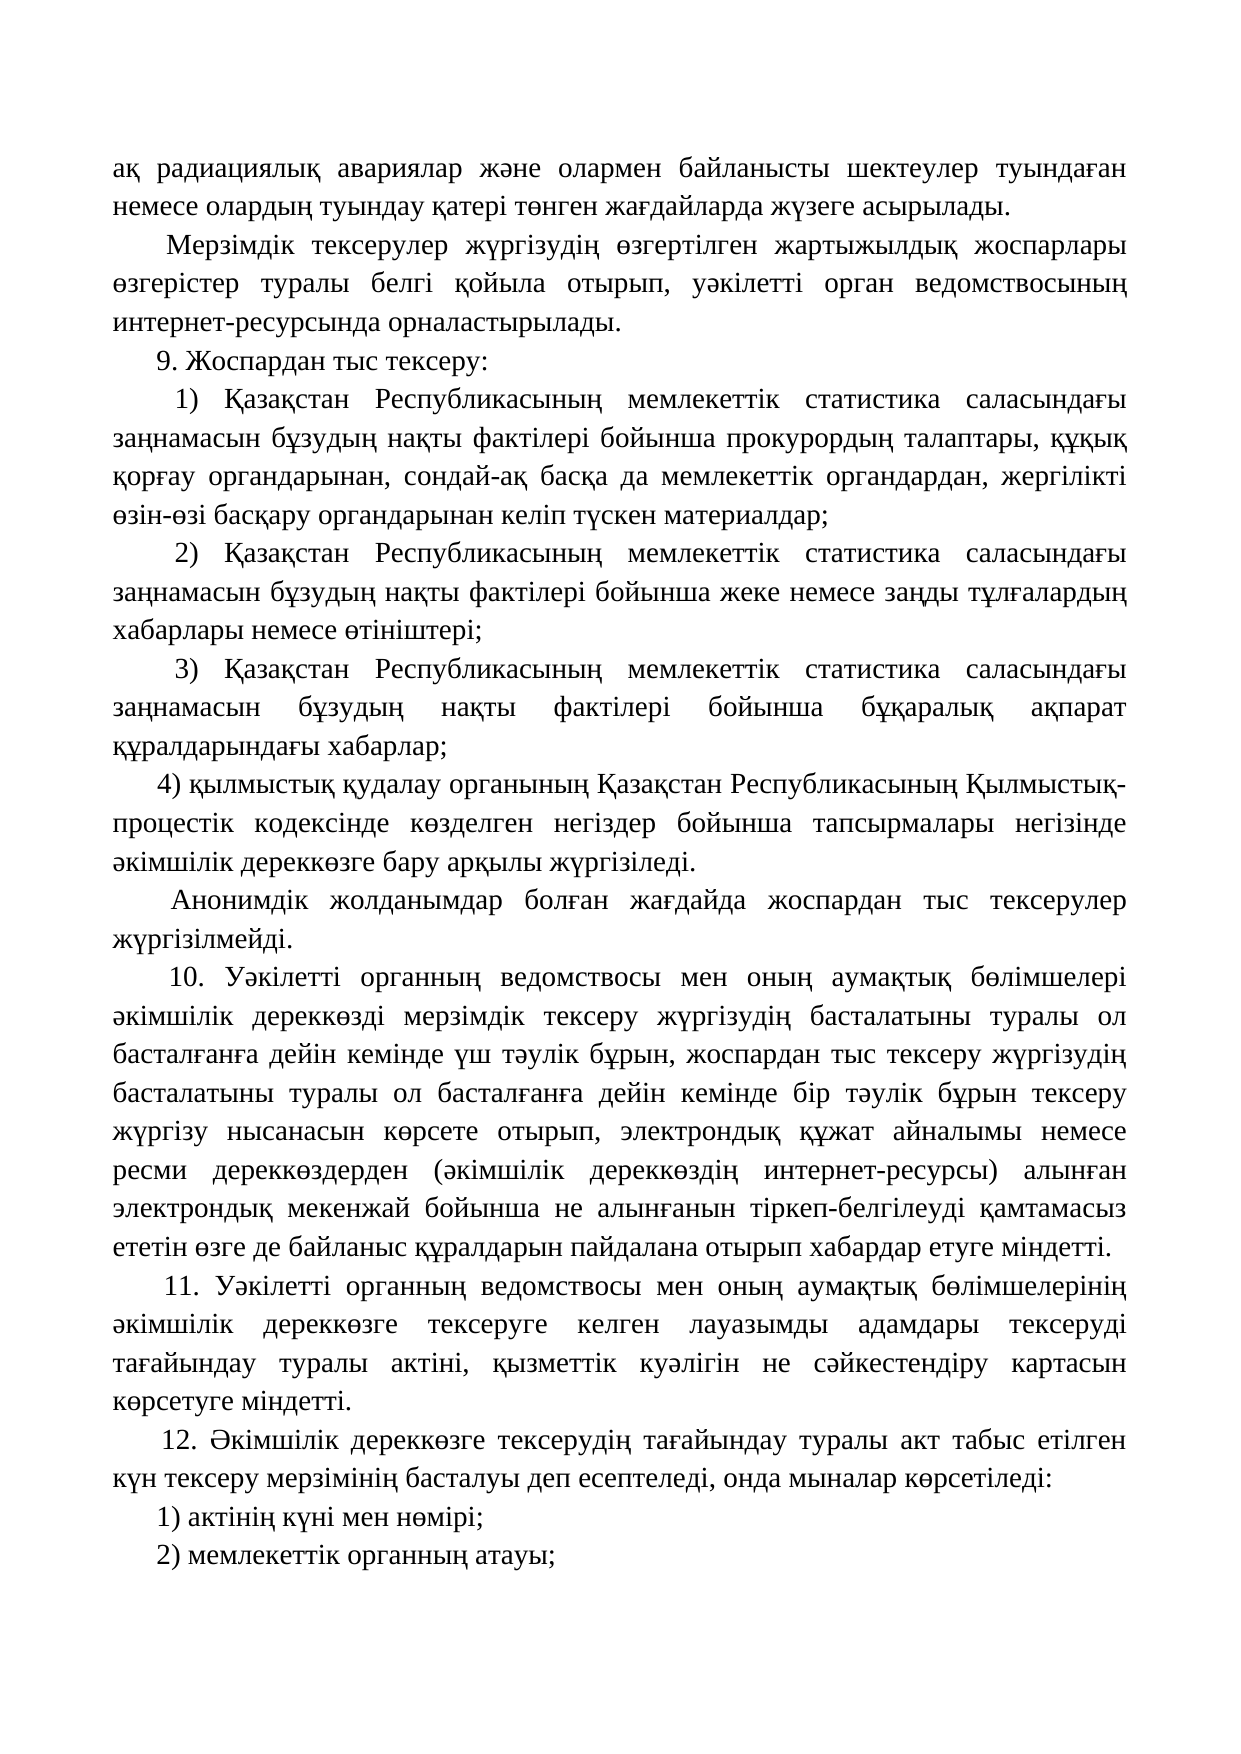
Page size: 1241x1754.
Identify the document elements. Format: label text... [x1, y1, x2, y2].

text Анонимдік жолданымдар болған жағдайда жоспардан тыс тексерулер жүргізілмейді. [112, 882, 1128, 954]
text 3) Қазақстан Республикасының мемлекеттік статистика саласындағы заңнамасын бұзудың нақты фактілері бойынша бұқаралық ақпарат құралдарындағы хабарлар; [112, 651, 1128, 762]
text Мерзімдік тексерулер жүргізудің өзгертілген жартыжылдық жоспарлары өзгерістер туралы белгі қойыла отырып, уәкілетті орган ведомствосының интернет-ресурсында орналастырылады. [112, 227, 1128, 338]
text 10. Уәкілетті органның ведомствосы мен оның аумақтық бөлімшелері әкімшілік дереккөзді мерзімдік тексеру жүргізудің басталатыны туралы ол басталғанға дейін кемінде үш тәулік бұрын, жоспардан тыс тексеру жүргізудің басталатыны туралы ол басталғанға дейін кемінде бір тәулік бұрын тексеру жүргізу нысанасын көрсете отырып, электрондық құжат айналымы немесе ресми дереккөздерден (әкімшілік дереккөздің интернет-ресурсы) алынған электрондық мекенжай бойынша не алынғанын тіркеп-белгілеуді қамтамасыз ететін өзге де байланыс құралдарын пайдалана отырып хабардар етуге міндетті. [112, 959, 1128, 1263]
text 9. Жоспардан тыс тексеру: [112, 343, 1128, 376]
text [112, 150, 1128, 222]
text 12. Әкімшілік дереккөзге тексерудің тағайындау туралы акт табыс етілген күн тексеру мерзімінің басталуы деп есептеледі, онда мыналар көрсетіледі: [112, 1422, 1128, 1494]
text 11. Уәкілетті органның ведомствосы мен оның аумақтық бөлімшелерінің әкімшілік дереккөзге тексеруге келген лауазымды адамдары тексеруді тағайындау туралы актіні, қызметтік куәлігін не сәйкестендіру картасын көрсетуге міндетті. [112, 1268, 1128, 1417]
text 4) қылмыстық қудалау органының Қазақстан Республикасының Қылмыстық-процестік кодексінде көзделген негіздер бойынша тапсырмалары негізінде әкімшілік дереккөзге бару арқылы жүргізіледі. [112, 767, 1128, 877]
text 2) мемлекеттік органның атауы; [112, 1537, 1128, 1571]
text 2) Қазақстан Республикасының мемлекеттік статистика саласындағы заңнамасын бұзудың нақты фактілері бойынша жеке немесе заңды тұлғалардың хабарлары немесе өтініштері; [112, 535, 1128, 646]
text 1) Қазақстан Республикасының мемлекеттік статистика саласындағы заңнамасын бұзудың нақты фактілері бойынша прокурордың талаптары, құқық қорғау органдарынан, сондай-ақ басқа да мемлекеттік органдардан, жергілікті өзін-өзі басқару органдарынан келіп түскен материалдар; [112, 381, 1128, 530]
text 1) актінің күні мен нөмірі; [112, 1499, 1128, 1532]
